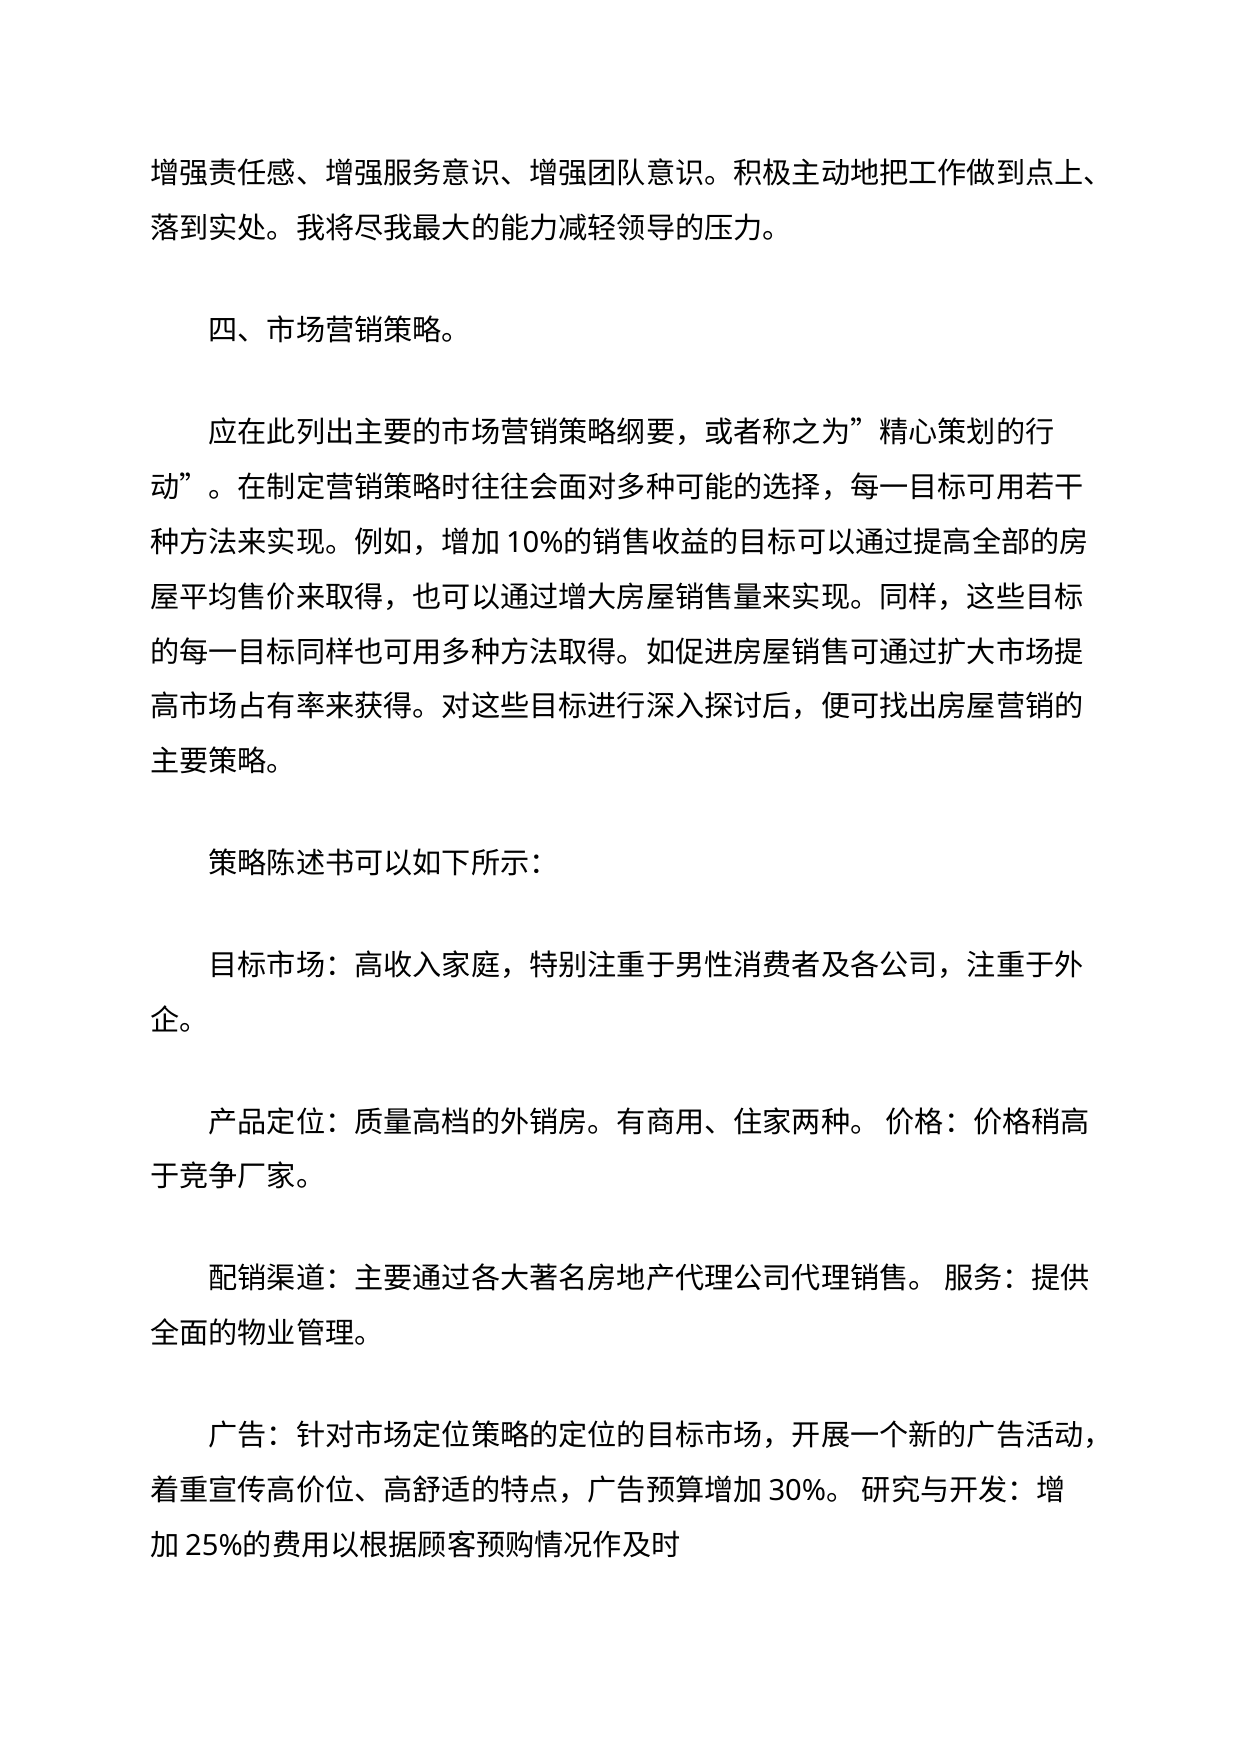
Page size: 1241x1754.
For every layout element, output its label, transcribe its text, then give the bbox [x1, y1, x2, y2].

text 四、市场营销策略。 [150, 307, 1090, 349]
text 产品定位：质量高档的外销房。有商用、住家两种。 价格：价格稍高于竞争厂家。 [150, 1098, 1090, 1195]
text 配销渠道：主要通过各大著名房地产代理公司代理销售。 服务：提供全面的物业管理。 [150, 1255, 1090, 1352]
text 应在此列出主要的市场营销策略纲要，或者称之为”精心策划的行动”。在制定营销策略时往往会面对多种可能的选择，每一目标可用若干种方法来实现。例如，增加10%的销售收益的目标可以通过提高全部的房屋平均售价来取得，也可以通过增大房屋销售量来实现。同样，这些目标的每一目标同样也可用多种方法取得。如促进房屋销售可通过扩大市场提高市场占有率来获得。对这些目标进行深入探讨后，便可找出房屋营销的主要策略。 [150, 408, 1090, 780]
text 目标市场：高收入家庭，特别注重于男性消费者及各公司，注重于外企。 [150, 941, 1090, 1039]
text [150, 150, 1090, 247]
text 广告：针对市场定位策略的定位的目标市场，开展一个新的广告活动，着重宣传高价位、高舒适的特点，广告预算增加30%。 研究与开发：增加25%的费用以根据顾客预购情况作及时 [150, 1411, 1090, 1564]
text 策略陈述书可以如下所示： [150, 840, 1090, 882]
